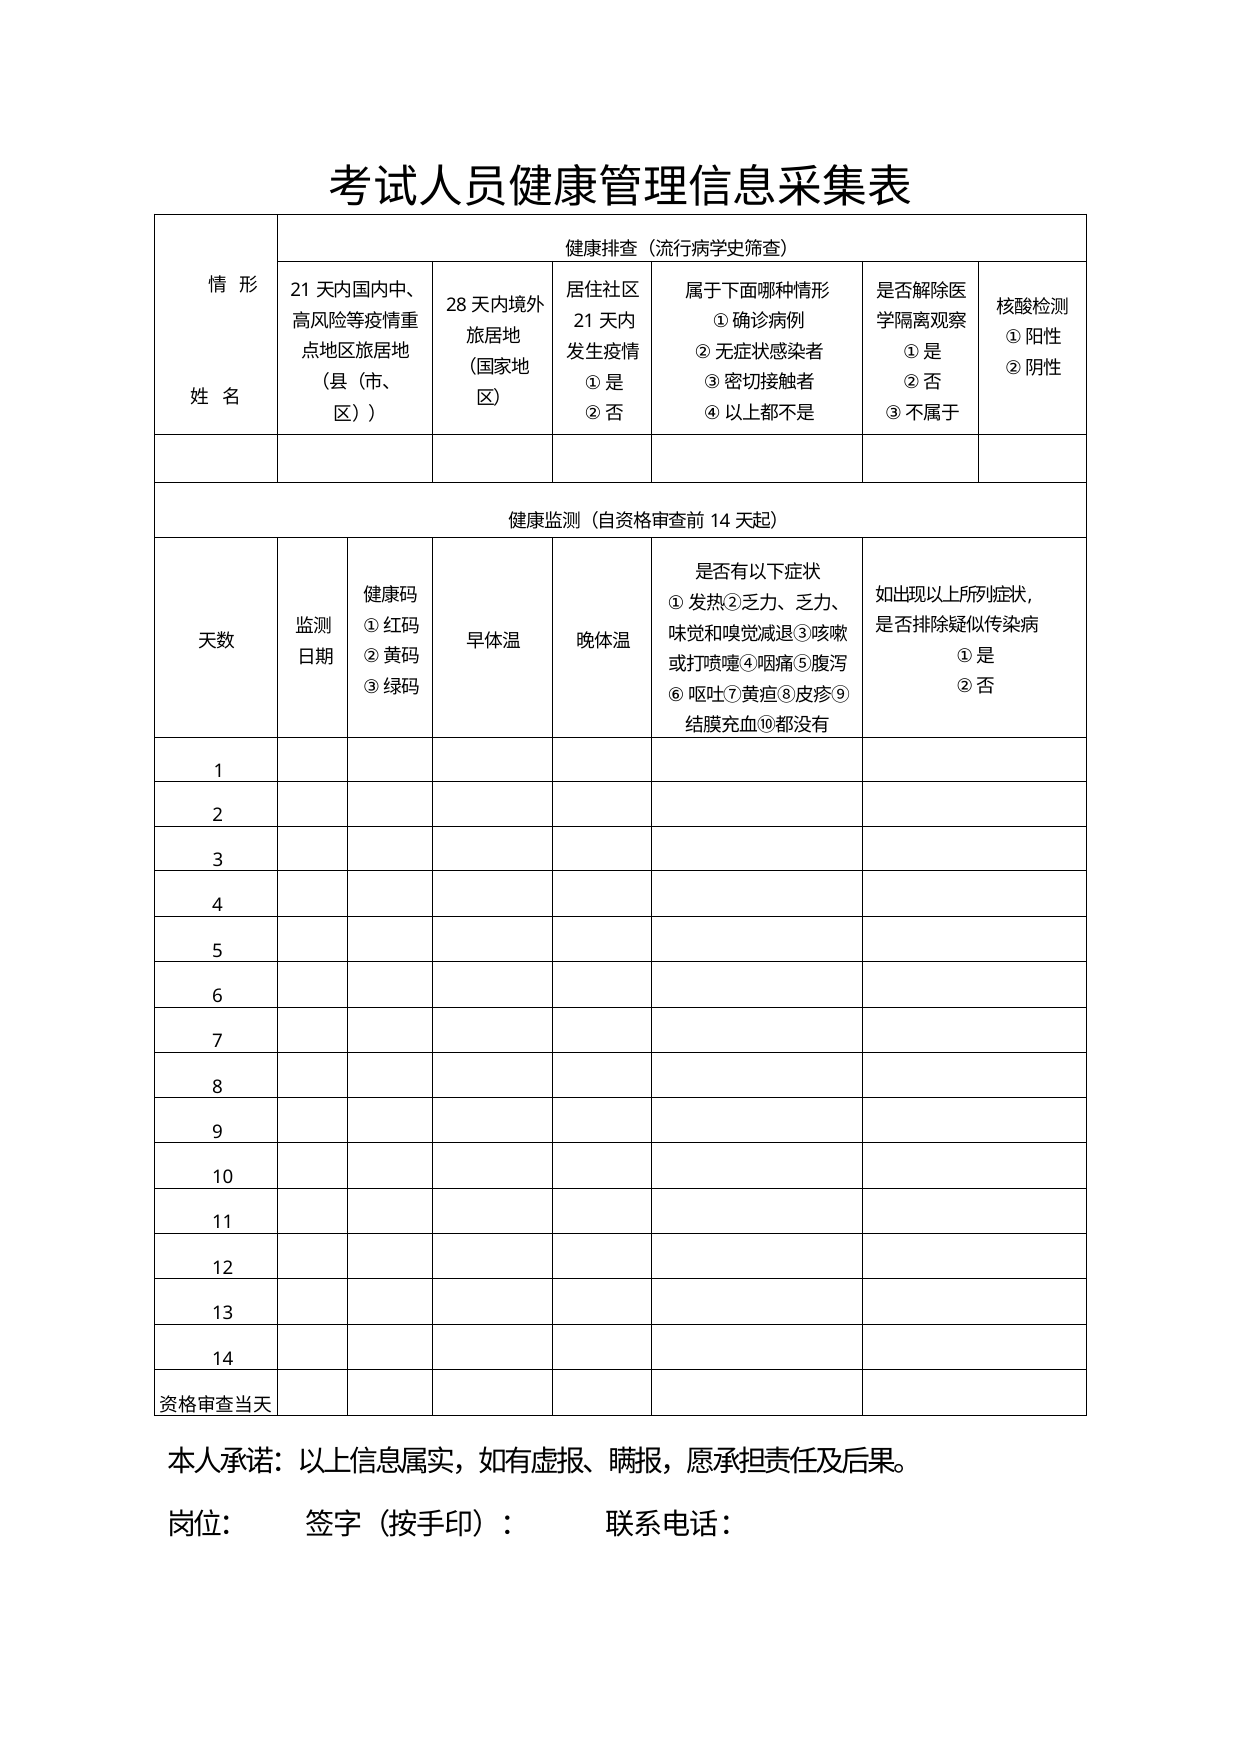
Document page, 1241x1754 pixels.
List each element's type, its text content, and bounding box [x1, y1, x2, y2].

table_cell [863, 435, 978, 481]
table_cell [652, 1189, 862, 1233]
table_cell [433, 1234, 552, 1278]
table_cell [278, 1189, 347, 1233]
table_cell [433, 1008, 552, 1052]
table_cell 11 [155, 1189, 277, 1233]
table_cell [652, 871, 862, 916]
table_cell 1 [155, 738, 277, 781]
table_cell [652, 782, 862, 826]
table_cell [433, 1143, 552, 1188]
table_cell [553, 1143, 651, 1188]
table_cell [278, 1098, 347, 1142]
table_cell 2 [155, 782, 277, 826]
table_cell [863, 738, 1086, 781]
table_cell [863, 1325, 1086, 1369]
table_cell [863, 1053, 1086, 1097]
table_cell [652, 738, 862, 781]
table_cell 12 [155, 1234, 277, 1278]
table_header 健康排查（流行病学史筛查） [278, 215, 1086, 261]
table_cell 居住社区 21 天内 发生疫情 ①是 ②否 [553, 262, 651, 434]
table_cell [553, 1370, 651, 1415]
table_cell [278, 782, 347, 826]
table_cell [433, 1098, 552, 1142]
table_cell 14 [155, 1325, 277, 1369]
table_cell [652, 435, 862, 481]
table_cell [553, 782, 651, 826]
table_cell [433, 917, 552, 961]
table_cell 属于下面哪种情形 ①确诊病例 ②无症状感染者 ③密切接触者 ④以上都不是 [652, 262, 862, 434]
table_cell [348, 827, 432, 870]
table_cell 8 [155, 1053, 277, 1097]
table_cell [863, 1234, 1086, 1278]
table_cell [348, 1234, 432, 1278]
table_cell 资格审查当天 [155, 1370, 277, 1415]
table_cell [433, 1370, 552, 1415]
table_cell 是否有以下症状 ①发热②乏力、乏力、 味觉和嗅觉减退③咳嗽 或打喷嚏④咽痛⑤腹泻 ⑥呕吐⑦黄疸⑧皮疹⑨ 结膜充血⑩都没有 [652, 538, 862, 736]
table_cell [278, 1234, 347, 1278]
table_cell [348, 1098, 432, 1142]
table_header 情 形 姓 名 [155, 215, 277, 434]
table_cell 是否解除医 学隔离观察 ①是 ②否 ③不属于 [863, 262, 978, 434]
table_cell [553, 827, 651, 870]
table_cell [652, 1098, 862, 1142]
table_cell [553, 1279, 651, 1323]
table_cell [278, 1008, 347, 1052]
table_cell [553, 1234, 651, 1278]
table_cell [278, 917, 347, 961]
table_cell [433, 1189, 552, 1233]
table_cell [863, 871, 1086, 916]
table_cell [278, 738, 347, 781]
table_cell [278, 1325, 347, 1369]
table_cell [553, 871, 651, 916]
table_cell [553, 1325, 651, 1369]
table_cell [979, 435, 1086, 481]
table_cell [155, 435, 277, 481]
table_cell [652, 1370, 862, 1415]
table_cell [433, 871, 552, 916]
table_cell [863, 1143, 1086, 1188]
text 考试人员健康管理信息采集表 [154, 157, 1085, 213]
table_cell [278, 827, 347, 870]
table_cell [863, 962, 1086, 1006]
table_cell [348, 1008, 432, 1052]
table_cell [863, 1008, 1086, 1052]
table_cell [652, 962, 862, 1006]
table_cell 6 [155, 962, 277, 1006]
table_cell [278, 871, 347, 916]
table_cell [348, 782, 432, 826]
table_cell [433, 1325, 552, 1369]
table_cell 晚体温 [553, 538, 651, 736]
table_cell [348, 871, 432, 916]
table_cell 早体温 [433, 538, 552, 736]
table_cell [553, 1189, 651, 1233]
table_cell [553, 1053, 651, 1097]
table_cell 3 [155, 827, 277, 870]
table_cell [652, 1325, 862, 1369]
table_cell [348, 738, 432, 781]
table_cell [863, 827, 1086, 870]
table_cell [652, 1008, 862, 1052]
table_cell 监测 日期 [278, 538, 347, 736]
table_cell 健康码 ①红码 ②黄码 ③绿码 [348, 538, 432, 736]
table_cell 5 [155, 917, 277, 961]
table_cell [348, 1189, 432, 1233]
table_cell 健康监测（自资格审查前 14 天起） [155, 483, 1086, 537]
table_cell [652, 1143, 862, 1188]
table_cell [433, 827, 552, 870]
table_cell [433, 435, 552, 481]
table_cell 7 [155, 1008, 277, 1052]
table_cell [863, 1279, 1086, 1323]
table_cell 核酸检测 ①阳性 ②阴性 [979, 262, 1086, 434]
table_cell [278, 1053, 347, 1097]
table_cell 天数 [155, 538, 277, 736]
table_cell [863, 1370, 1086, 1415]
table_cell [652, 827, 862, 870]
table_cell [278, 1143, 347, 1188]
table_cell [348, 917, 432, 961]
table_cell [652, 1053, 862, 1097]
table_cell 21 天内国内中、 高风险等疫情重 点地区旅居地 （县（市、 区）） [278, 262, 432, 434]
table_cell [553, 962, 651, 1006]
table_cell 4 [155, 871, 277, 916]
table_cell [553, 917, 651, 961]
table_cell [652, 917, 862, 961]
table_cell 9 [155, 1098, 277, 1142]
text 本人承诺：以上信息属实，如有虚报、瞒报，愿承担责任及后果。 [154, 1441, 1085, 1479]
table_cell 如出现以上所列症状, 是否排除疑似传染病 ①是 ②否 [863, 538, 1086, 736]
table_cell [348, 962, 432, 1006]
table_cell [348, 1279, 432, 1323]
table_cell [278, 1370, 347, 1415]
table_cell [553, 1008, 651, 1052]
table_cell [863, 782, 1086, 826]
table_cell [348, 1325, 432, 1369]
table_cell [348, 1370, 432, 1415]
table_cell [433, 1279, 552, 1323]
table_cell 13 [155, 1279, 277, 1323]
table_cell [278, 435, 432, 481]
table_cell [863, 1098, 1086, 1142]
table_cell 10 [155, 1143, 277, 1188]
table_cell [433, 782, 552, 826]
table_cell [863, 917, 1086, 961]
table_cell [553, 738, 651, 781]
table_cell [863, 1189, 1086, 1233]
table_cell [278, 1279, 347, 1323]
table_cell [278, 962, 347, 1006]
table_cell 28 天内境外 旅居地 （国家地 区） [433, 262, 552, 434]
table_cell [553, 1098, 651, 1142]
table_cell [652, 1279, 862, 1323]
table_cell [348, 1143, 432, 1188]
table_cell [348, 1053, 432, 1097]
table_cell [553, 435, 651, 481]
text 岗位： 签字（按手印）： 联系电话： [154, 1504, 1085, 1542]
table_cell [433, 1053, 552, 1097]
table_cell [433, 962, 552, 1006]
table_cell [652, 1234, 862, 1278]
table_cell [433, 738, 552, 781]
